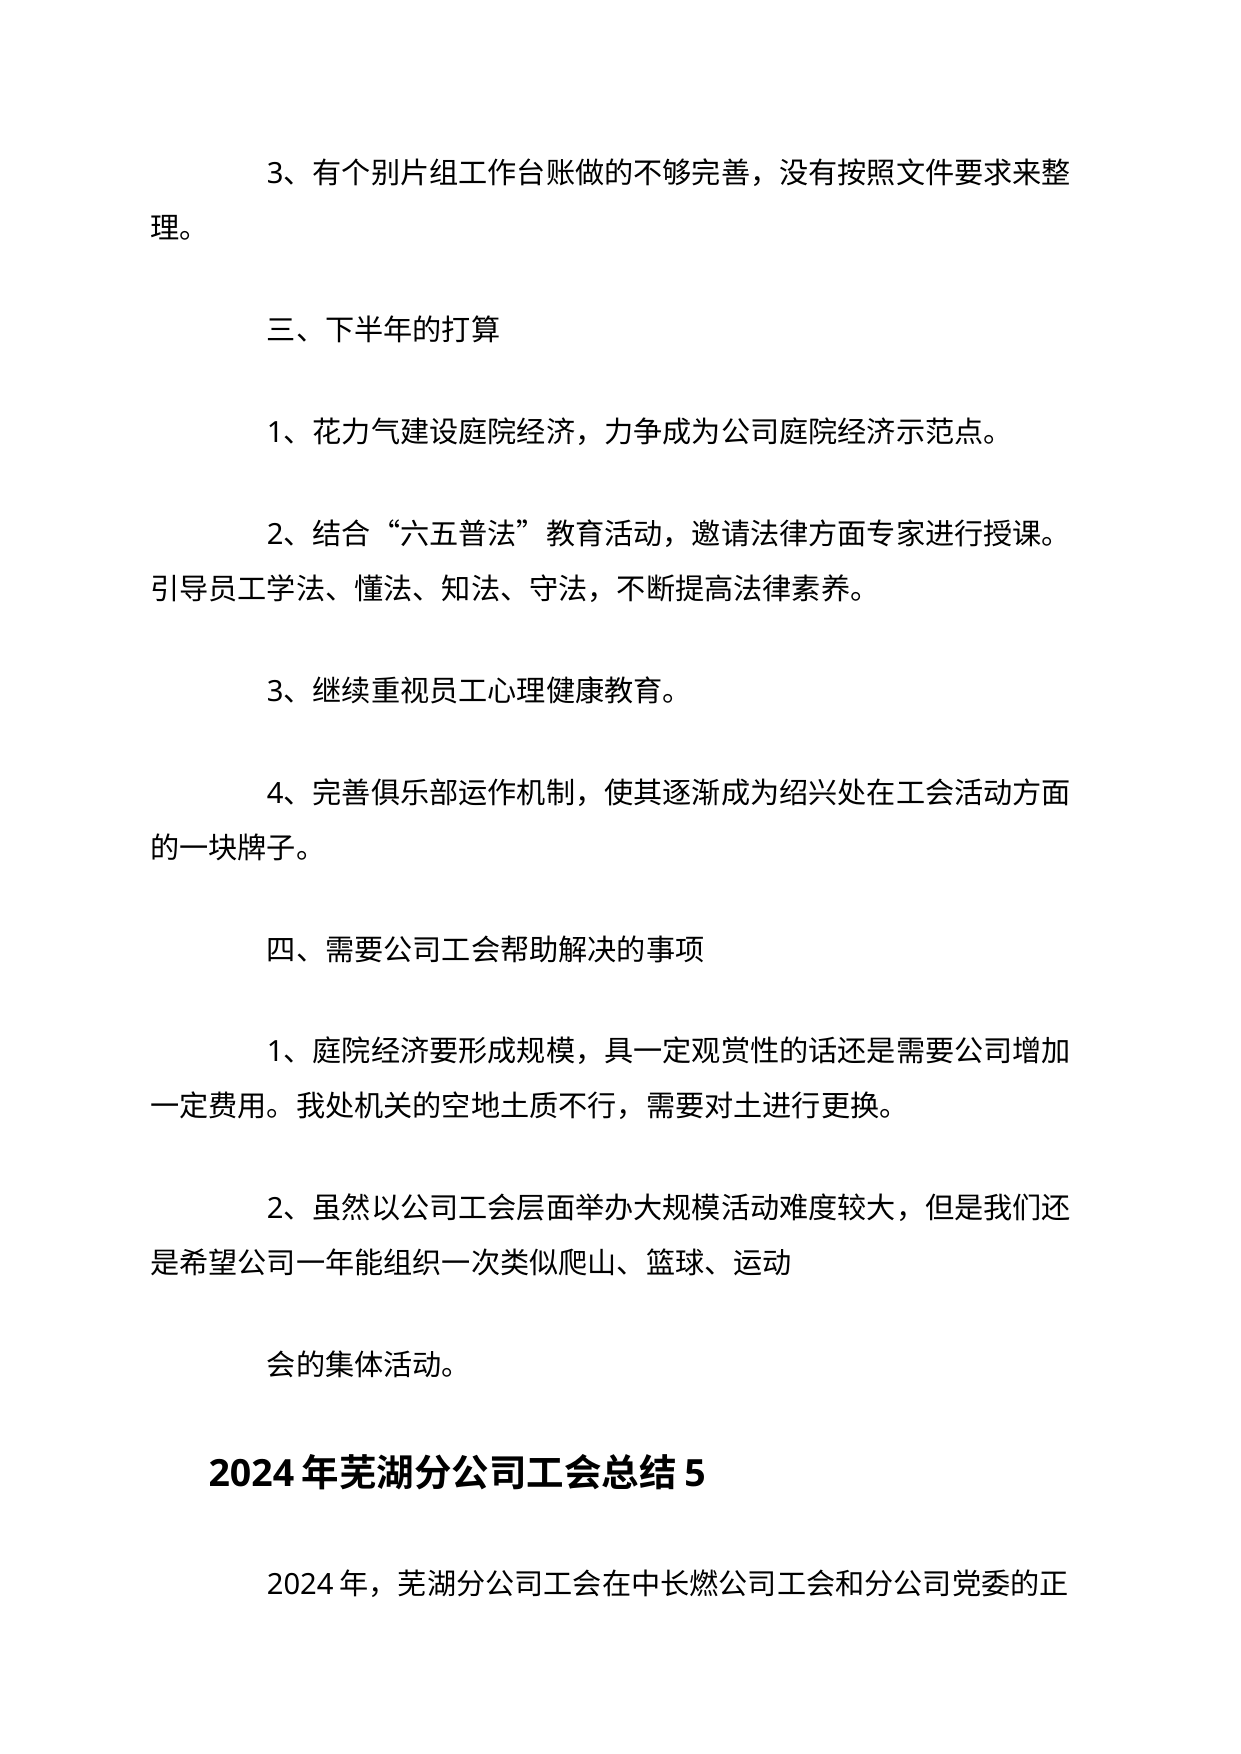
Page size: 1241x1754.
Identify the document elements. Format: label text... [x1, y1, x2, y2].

text 4、完善俱乐部运作机制，使其逐渐成为绍兴处在工会活动方面的一块牌子。 [150, 769, 1090, 867]
text 会的集体活动。 [150, 1341, 1090, 1384]
text 1、庭院经济要形成规模，具一定观赏性的话还是需要公司增加一定费用。我处机关的空地土质不行，需要对土进行更换。 [150, 1028, 1090, 1125]
text 2、结合“六五普法”教育活动，邀请法律方面专家进行授课。引导员工学法、懂法、知法、守法，不断提高法律素养。 [150, 511, 1090, 608]
text 1、花力气建设庭院经济，力争成为公司庭院经济示范点。 [150, 408, 1090, 451]
text 2024年芜湖分公司工会总结5 [150, 1443, 1090, 1498]
text 三、下半年的打算 [150, 307, 1090, 349]
text 2、虽然以公司工会层面举办大规模活动难度较大，但是我们还是希望公司一年能组织一次类似爬山、篮球、运动 [150, 1184, 1090, 1282]
text 四、需要公司工会帮助解决的事项 [150, 926, 1090, 968]
text 3、继续重视员工心理健康教育。 [150, 667, 1090, 710]
text 3、有个别片组工作台账做的不够完善，没有按照文件要求来整理。 [150, 150, 1090, 247]
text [150, 1561, 1090, 1603]
